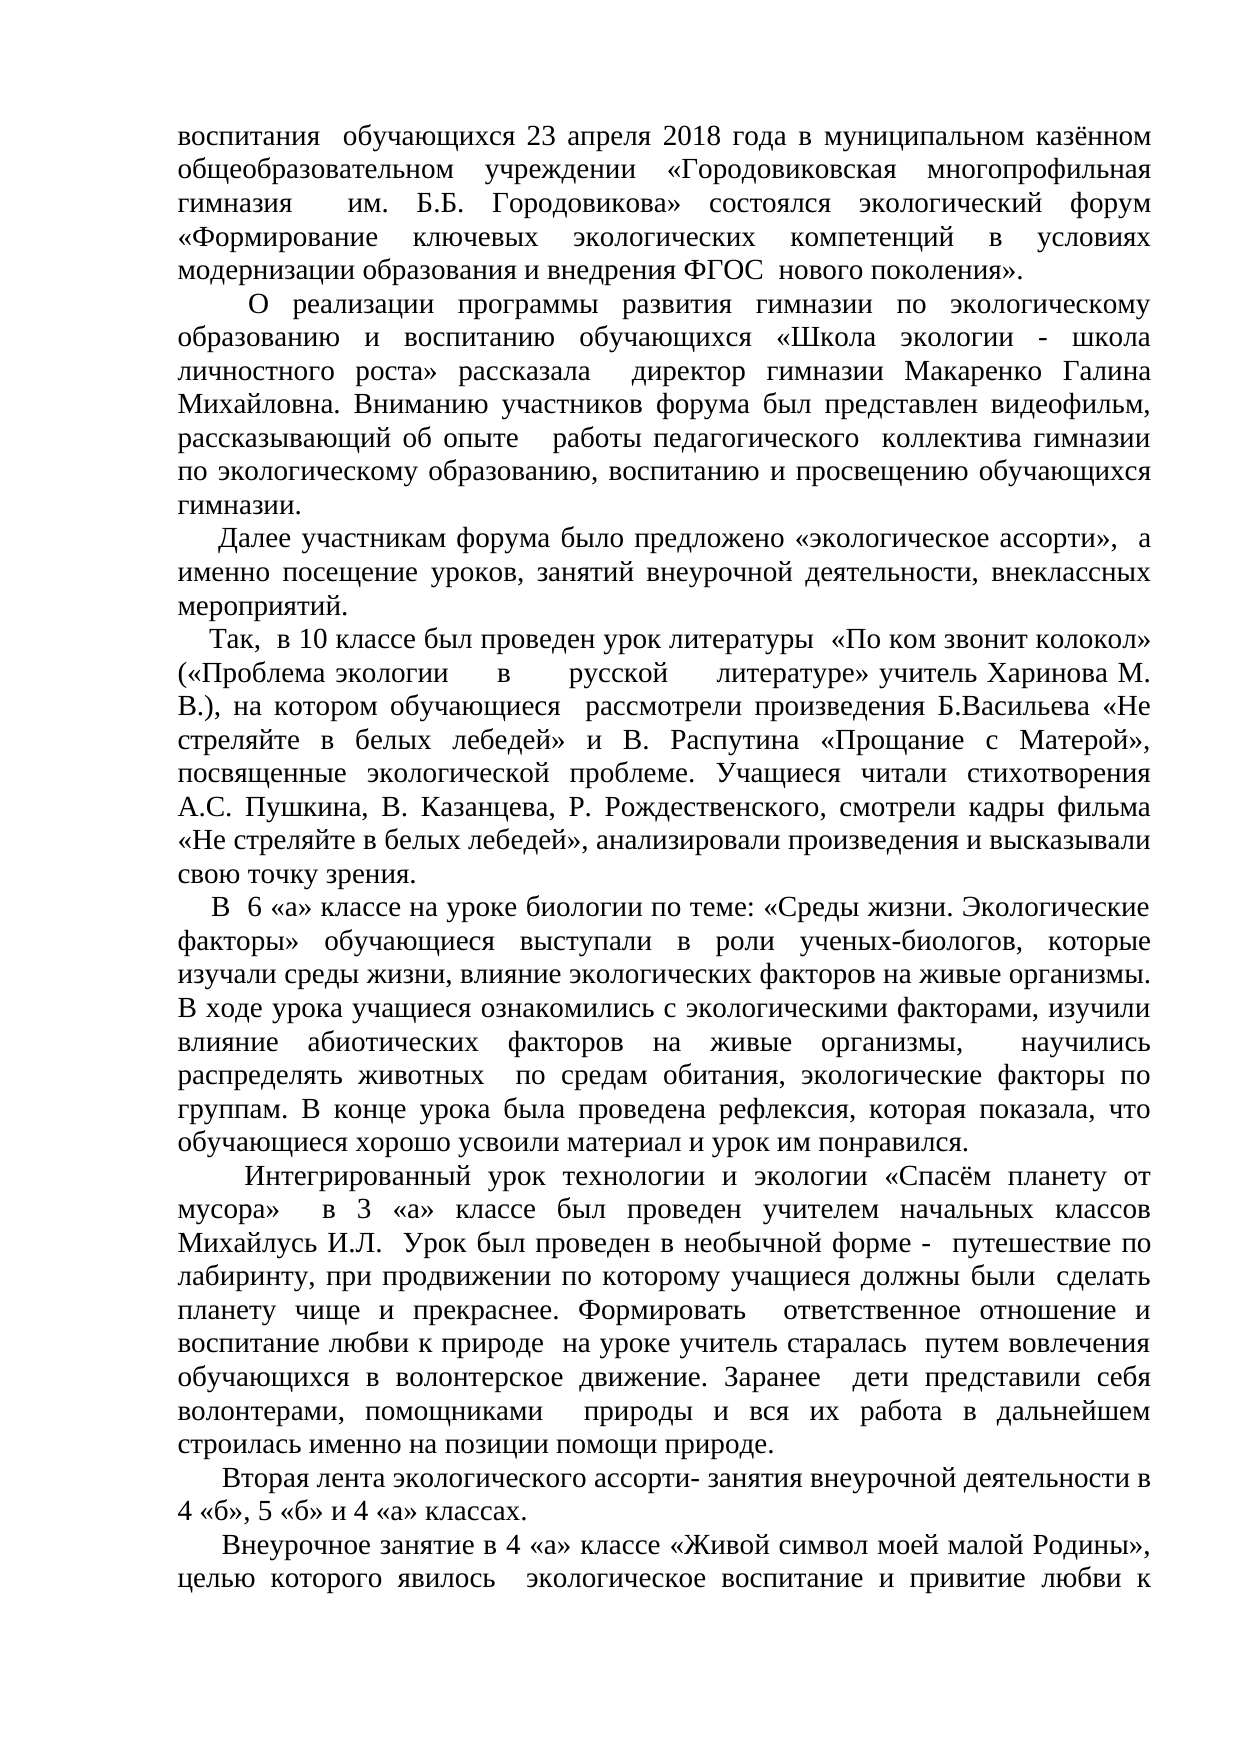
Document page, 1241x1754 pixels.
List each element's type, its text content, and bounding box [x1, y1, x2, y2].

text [177, 1527, 1152, 1594]
text В 6 «а» классе на уроке биологии по теме: «Среды жизни. Экологические факторы» обучающиеся выступали в роли ученых-биологов, которые изучали среды жизни, влияние экологических факторов на живые организмы. В ходе урока учащиеся ознакомились с экологическими факторами, изучили влияние абиотических факторов на живые организмы, научились распределять животных по средам обитания, экологические факторы по группам. В конце урока была проведена рефлексия, которая показала, что обучающиеся хорошо усвоили материал и урок им понравился. [177, 889, 1152, 1158]
text Интегрированный урок технологии и экологии «Спасём планету от мусора» в 3 «а» классе был проведен учителем начальных классов Михайлусь И.Л. Урок был проведен в необычной форме - путешествие по лабиринту, при продвижении по которому учащиеся должны были сделать планету чище и прекраснее. Формировать ответственное отношение и воспитание любви к природе на уроке учитель старалась путем вовлечения обучающихся в волонтерское движение. Заранее дети представили себя волонтерами, помощниками природы и вся их работа в дальнейшем строилась именно на позиции помощи природе. [177, 1158, 1152, 1460]
text О реализации программы развития гимназии по экологическому образованию и воспитанию обучающихся «Школа экологии - школа личностного роста» рассказала директор гимназии Макаренко Галина Михайловна. Вниманию участников форума был представлен видеофильм, рассказывающий об опыте работы педагогического коллектива гимназии по экологическому образованию, воспитанию и просвещению обучающихся гимназии. [177, 286, 1152, 521]
text Так, в 10 классе был проведен урок литературы «По ком звонит колокол» («Проблема экологии в русской литературе» учитель Харинова М. В.), на котором обучающиеся рассмотрели произведения Б.Васильева «Не стреляйте в белых лебедей» и В. Распутина «Прощание с Матерой», посвященные экологической проблеме. Учащиеся читали стихотворения А.С. Пушкина, В. Казанцева, Р. Рождественского, смотрели кадры фильма «Не стреляйте в белых лебедей», анализировали произведения и высказывали свою точку зрения. [177, 621, 1152, 889]
text Вторая лента экологического ассорти- занятия внеурочной деятельности в 4 «б», 5 «б» и 4 «а» классах. [177, 1460, 1152, 1527]
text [177, 118, 1152, 286]
text Далее участникам форума было предложено «экологическое ассорти», а именно посещение уроков, занятий внеурочной деятельности, внеклассных мероприятий. [177, 521, 1152, 621]
